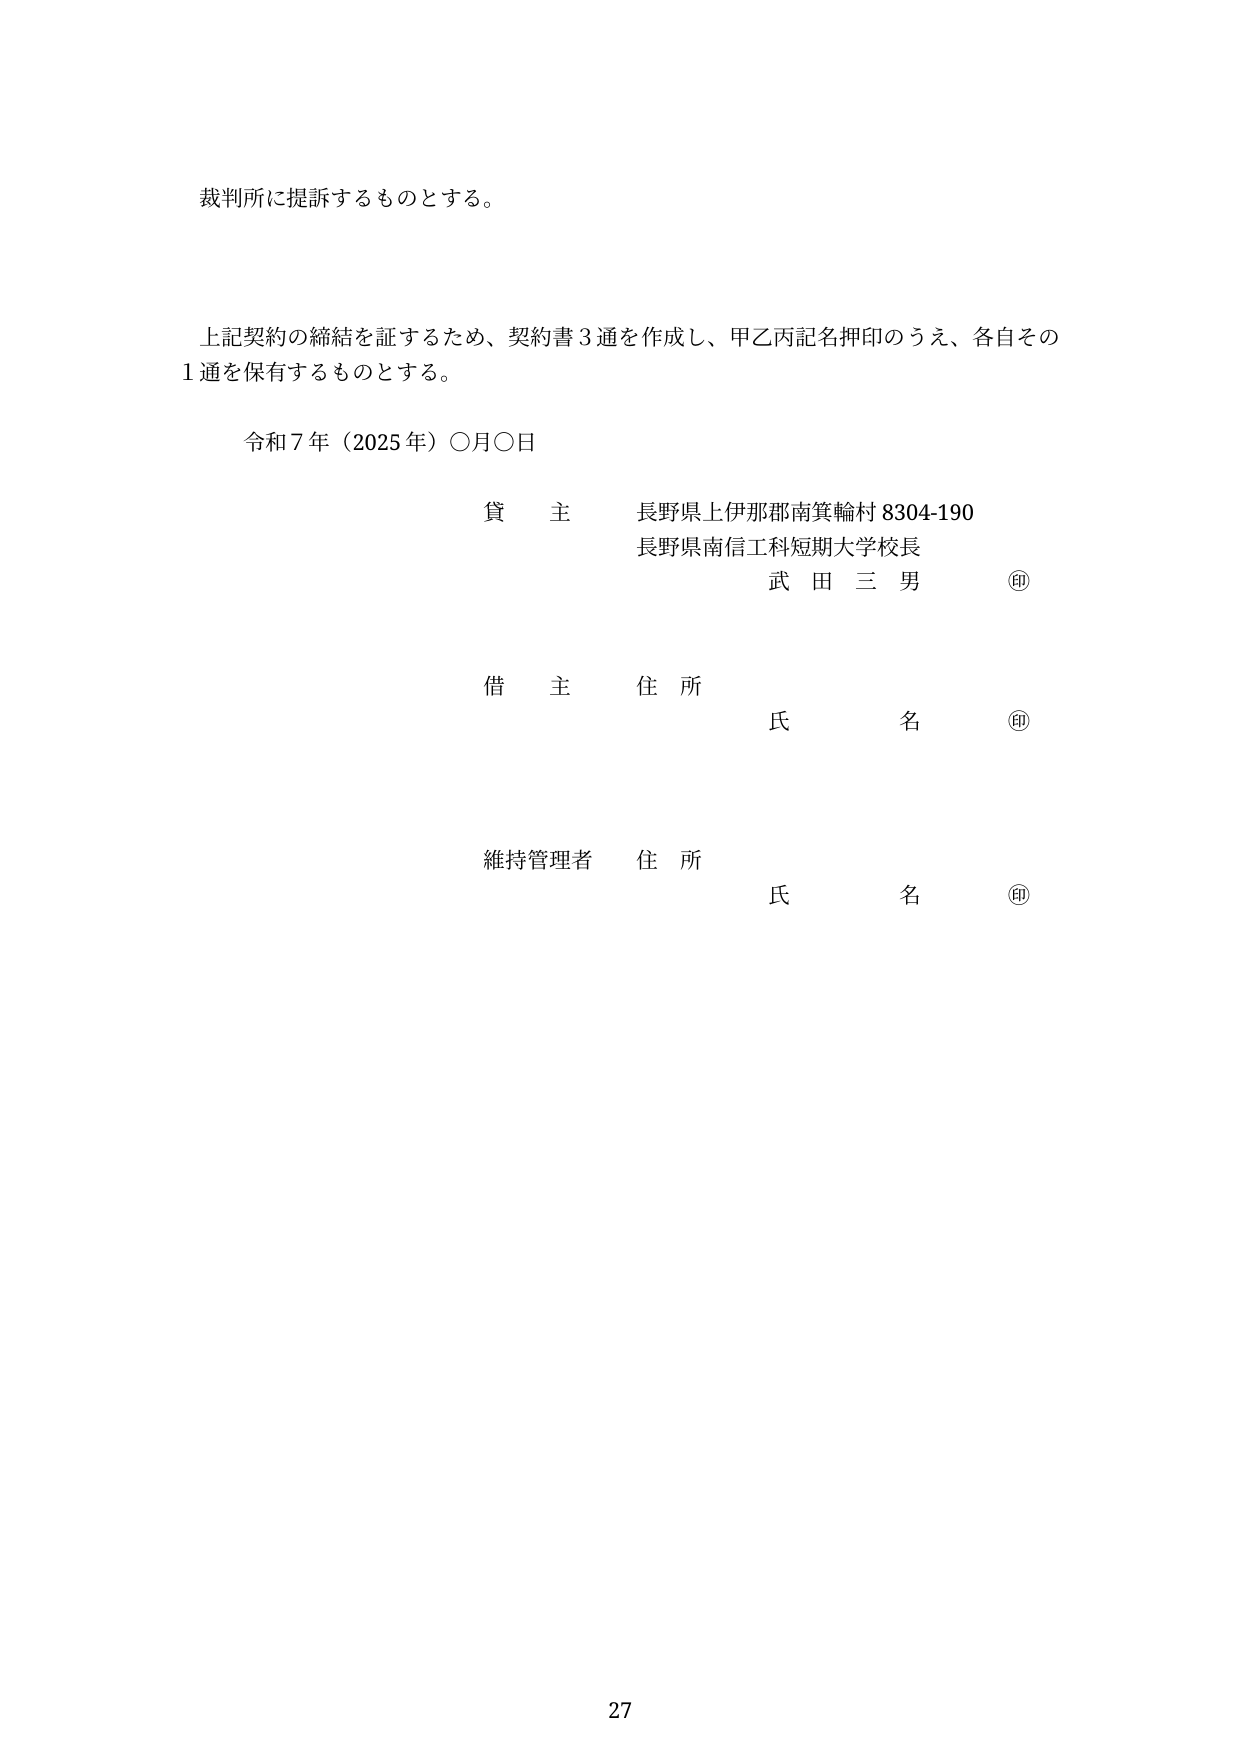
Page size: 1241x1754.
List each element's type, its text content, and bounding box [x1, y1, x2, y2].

text 維持管理者 住 所 [177, 842, 1063, 877]
text 武 田 三 男 ㊞ [177, 563, 1063, 598]
text 氏 名 ㊞ [177, 877, 1063, 912]
text 長野県南信工科短期大学校長 [177, 528, 1063, 563]
text 氏 名 ㊞ [177, 702, 1063, 737]
text 貸 主 長野県上伊那郡南箕輪村8304-190 [177, 493, 1063, 528]
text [177, 179, 1063, 214]
text 借 主 住 所 [177, 668, 1063, 702]
text 上記契約の締結を証するため、契約書３通を作成し、甲乙丙記名押印のうえ、各自その１通を保有するものとする。 [177, 319, 1063, 388]
text 令和７年（2025年）○月○日 [177, 423, 1063, 458]
